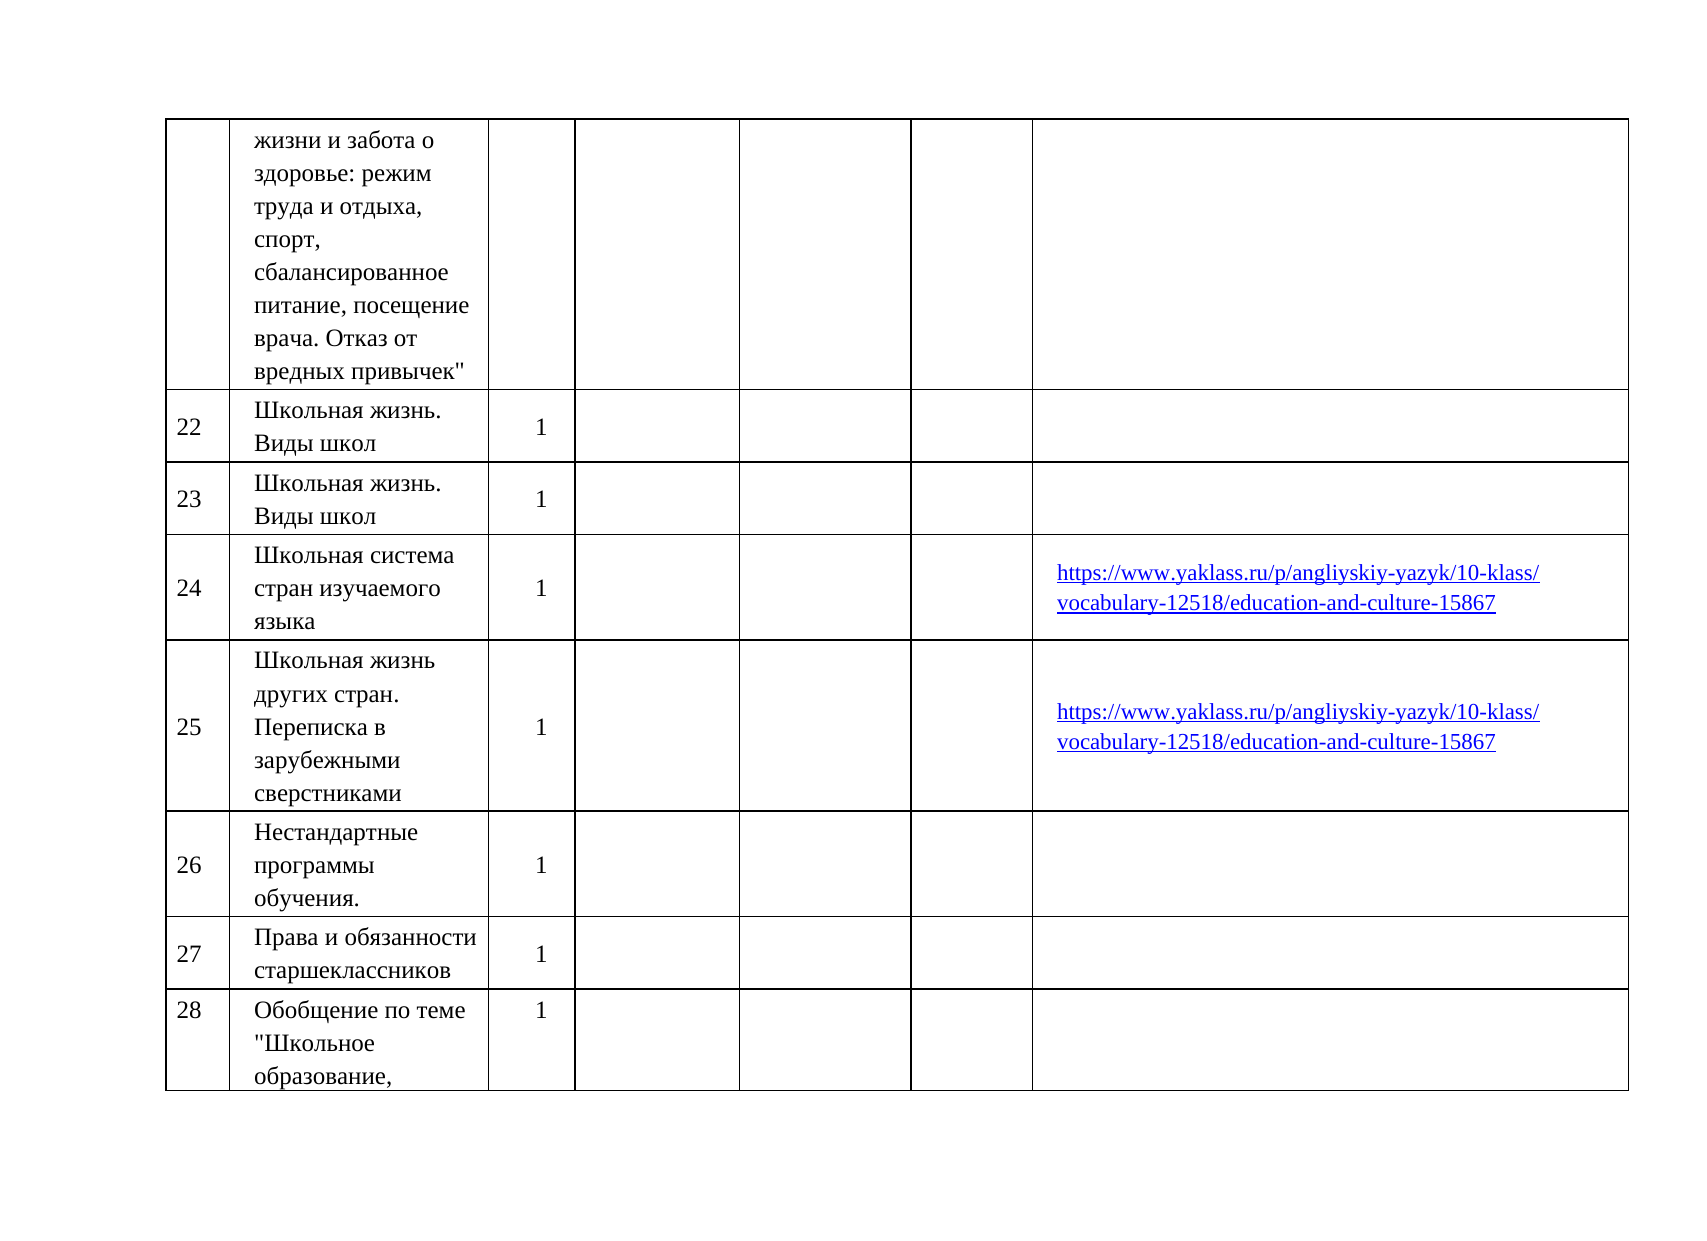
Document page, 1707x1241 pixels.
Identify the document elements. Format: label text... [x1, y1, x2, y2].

table_cell 21 [167, 120, 229, 389]
table_cell [1033, 390, 1628, 461]
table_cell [230, 120, 488, 389]
table_cell [912, 641, 1032, 810]
table_cell 1 [489, 535, 574, 639]
table_cell [740, 463, 910, 533]
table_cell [230, 990, 488, 1090]
table_cell Права и обязанности старшеклассников [230, 917, 488, 988]
table_cell Школьная жизнь. Виды школ [230, 463, 488, 533]
table_cell Школьная жизнь. Виды школ [230, 390, 488, 461]
table_cell [1033, 917, 1628, 988]
table_cell [740, 990, 910, 1090]
table_cell 1 [489, 390, 574, 461]
table_cell 1 [489, 120, 574, 389]
table_cell 25 [167, 641, 229, 810]
table_cell [1033, 463, 1628, 533]
table_cell [740, 917, 910, 988]
table_cell [740, 535, 910, 639]
table_cell [912, 812, 1032, 916]
table_cell 26 [167, 812, 229, 916]
table_cell 1 [489, 641, 574, 810]
table_cell [912, 120, 1032, 389]
table_cell 27 [167, 917, 229, 988]
table_cell [576, 812, 739, 916]
table_cell 1 [489, 990, 574, 1090]
table_cell https://www.yaklass.ru/p/angliyskiy-yazyk/10-klass/vocabulary-12518/education-and-culture-15867 [1033, 641, 1628, 810]
table_cell [740, 641, 910, 810]
table_cell 1 [489, 463, 574, 533]
table_cell [740, 390, 910, 461]
table_cell 1 [489, 812, 574, 916]
table_cell [576, 463, 739, 533]
table_cell 1 [489, 917, 574, 988]
table_cell [912, 390, 1032, 461]
table_cell [740, 812, 910, 916]
table_cell [1033, 120, 1628, 389]
table_cell [576, 990, 739, 1090]
table_cell [576, 390, 739, 461]
table_cell 1 [576, 120, 739, 389]
table_cell [912, 990, 1032, 1090]
table_cell [1033, 812, 1628, 916]
table_cell [912, 463, 1032, 533]
table_cell 24 [167, 535, 229, 639]
table_cell [576, 641, 739, 810]
table_cell https://www.yaklass.ru/p/angliyskiy-yazyk/10-klass/vocabulary-12518/education-and-culture-15867 [1033, 535, 1628, 639]
table_cell [1033, 990, 1628, 1090]
table_cell 23 [167, 463, 229, 533]
table_cell [740, 120, 910, 389]
table_cell 28 [167, 990, 229, 1090]
table_cell Нестандартные программы обучения. [230, 812, 488, 916]
table_cell [576, 917, 739, 988]
table_cell 22 [167, 390, 229, 461]
table_cell Школьная жизнь других стран. Переписка в зарубежными сверстниками [230, 641, 488, 810]
table_cell Школьная система стран изучаемого языка [230, 535, 488, 639]
table_cell [576, 535, 739, 639]
table_cell [912, 917, 1032, 988]
table_cell [912, 535, 1032, 639]
